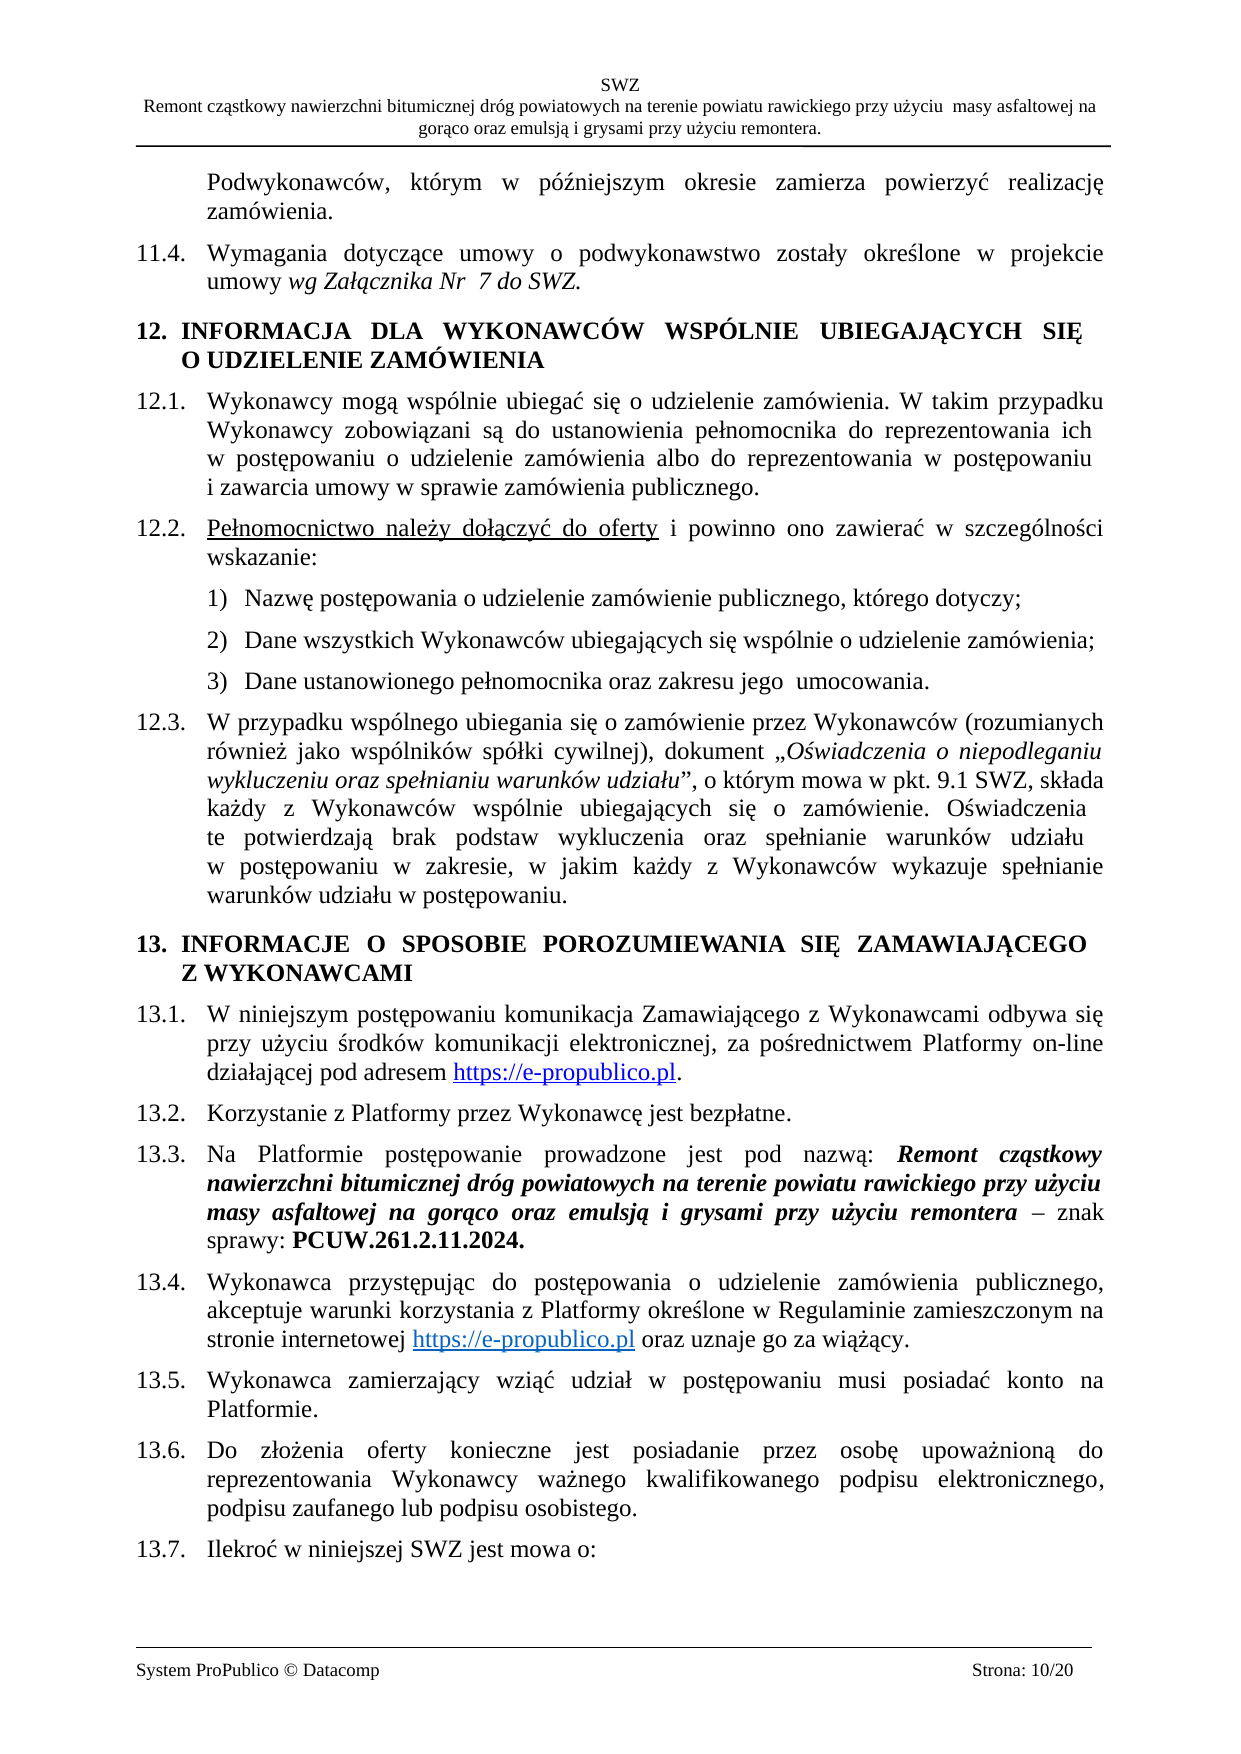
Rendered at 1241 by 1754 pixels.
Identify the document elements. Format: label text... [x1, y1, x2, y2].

subtitle Pełnomocnictwo należy dołączyć do oferty i powinno ono zawierać w szczególności wskazanie: [136, 513, 1104, 571]
subtitle Informacja dla wykonawców wspólnie ubiegających się o udzielenie zamówienia [136, 316, 1104, 373]
subtitle Na Platformie postępowanie prowadzone jest pod nazwą: Remont cząstkowy nawierzchni bitumicznej dróg powiatowych na terenie powiatu rawickiego przy użyciu masy asfaltowej na gorąco oraz emulsją i grysami przy użyciu remontera – znak sprawy: PCUW.261.2.11.2024. [136, 1139, 1104, 1254]
subtitle Nazwę postępowania o udzielenie zamówienie publicznego, którego dotyczy; [207, 583, 1104, 612]
subtitle Do złożenia oferty konieczne jest posiadanie przez osobę upoważnioną do reprezentowania Wykonawcy ważnego kwalifikowanego podpisu elektronicznego, podpisu zaufanego lub podpisu osobistego. [136, 1436, 1104, 1522]
subtitle Wykonawca zamierzający wziąć udział w postępowaniu musi posiadać konto na Platformie. [136, 1366, 1104, 1423]
subtitle Wykonawca przystępując do postępowania o udzielenie zamówienia publicznego, akceptuje warunki korzystania z Platformy określone w Regulaminie zamieszczonym na stronie internetowej https://e-propublico.pl oraz uznaje go za wiążący. [136, 1267, 1104, 1353]
subtitle Wykonawcy mogą wspólnie ubiegać się o udzielenie zamówienia. W takim przypadku Wykonawcy zobowiązani są do ustanowienia pełnomocnika do reprezentowania ich w postępowaniu o udzielenie zamówienia albo do reprezentowania w postępowaniu i zawarcia umowy w sprawie zamówienia publicznego. [136, 386, 1104, 501]
subtitle Dane wszystkich Wykonawców ubiegających się wspólnie o udzielenie zamówienia; [207, 625, 1104, 653]
subtitle W niniejszym postępowaniu komunikacja Zamawiającego z Wykonawcami odbywa się przy użyciu środków komunikacji elektronicznej, za pośrednictwem Platformy on-line działającej pod adresem https://e-propublico.pl. [136, 999, 1104, 1086]
subtitle Wymagania dotyczące umowy o podwykonawstwo zostały określone w projekcie umowy wg Załącznika Nr 7 do SWZ. [136, 238, 1104, 295]
subtitle Ilekroć w niniejszej SWZ jest mowa o: [136, 1534, 1104, 1563]
subtitle Dane ustanowionego pełnomocnika oraz zakresu jego umocowania. [207, 666, 1104, 695]
subtitle W przypadku wspólnego ubiegania się o zamówienie przez Wykonawców (rozumianych również jako wspólników spółki cywilnej), dokument „Oświadczenia o niepodleganiu wykluczeniu oraz spełnianiu warunków udziału”, o którym mowa w pkt. 9.1 SWZ, składa każdy z Wykonawców wspólnie ubiegających się o zamówienie. Oświadczenia te potwierdzają brak podstaw wykluczenia oraz spełnianie warunków udziału w postępowaniu w zakresie, w jakim każdy z Wykonawców wykazuje spełnianie warunków udziału w postępowaniu. [136, 707, 1104, 908]
subtitle Informacje o sposobie porozumiewania się zamawiającego z Wykonawcami [136, 929, 1104, 987]
subtitle Korzystanie z Platformy przez Wykonawcę jest bezpłatne. [136, 1098, 1104, 1127]
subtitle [207, 167, 1104, 225]
